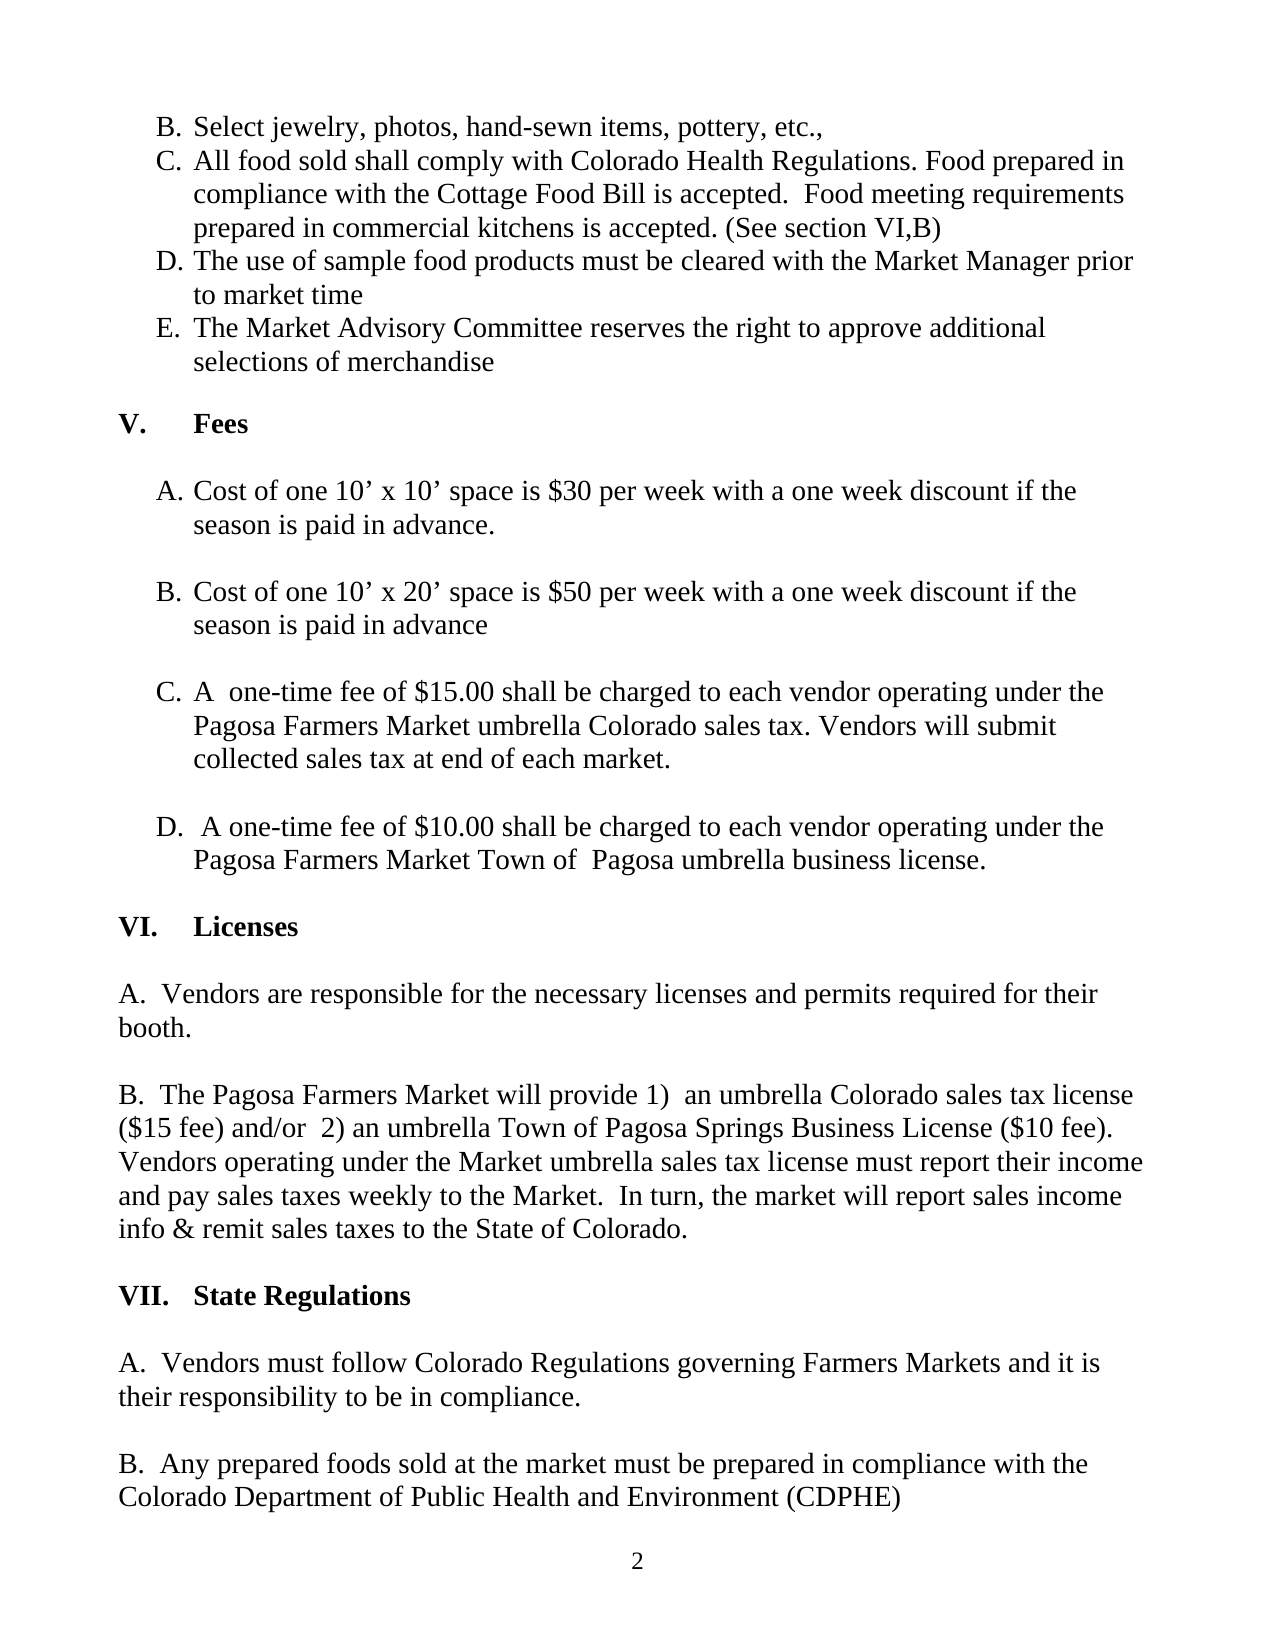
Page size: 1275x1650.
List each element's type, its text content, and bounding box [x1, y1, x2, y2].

list Cost of one 10’ x 10’ space is $30 per week with a one week discount if the season is paid in advance. [156, 473, 1157, 540]
text A. Vendors must follow Colorado Regulations governing Farmers Markets and it is their responsibility to be in compliance. [118, 1345, 1157, 1412]
list All food sold shall comply with Colorado Health Regulations. Food prepared in compliance with the Cottage Food Bill is accepted. Food meeting requirements prepared in commercial kitchens is accepted. (See section VI,B) [156, 143, 1157, 243]
text VII. State Regulations [118, 1278, 1157, 1312]
list The use of sample food products must be cleared with the Market Manager prior to market time [156, 243, 1157, 310]
list A one-time fee of $15.00 shall be charged to each vendor operating under the Pagosa Farmers Market umbrella Colorado sales tax. Vendors will submit collected sales tax at end of each market. [156, 674, 1157, 775]
text B. The Pagosa Farmers Market will provide 1) an umbrella Colorado sales tax license ($15 fee) and/or 2) an umbrella Town of Pagosa Springs Business License ($10 fee). Vendors operating under the Market umbrella sales tax license must report their income and pay sales taxes weekly to the Market. In turn, the market will report sales income info & remit sales taxes to the State of Colorado. [118, 1077, 1157, 1245]
list Select jewelry, photos, hand-sewn items, pottery, etc., [156, 109, 1157, 143]
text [118, 1446, 1157, 1513]
list Cost of one 10’ x 20’ space is $50 per week with a one week discount if the season is paid in advance [156, 574, 1157, 641]
text A. Vendors are responsible for the necessary licenses and permits required for their booth. [118, 976, 1157, 1043]
list The Market Advisory Committee reserves the right to approve additional selections of merchandise [156, 310, 1157, 377]
subtitle V. Fees [118, 406, 1157, 440]
list A one-time fee of $10.00 shall be charged to each vendor operating under the Pagosa Farmers Market Town of Pagosa umbrella business license. [156, 809, 1157, 876]
text VI. Licenses [118, 909, 1157, 943]
